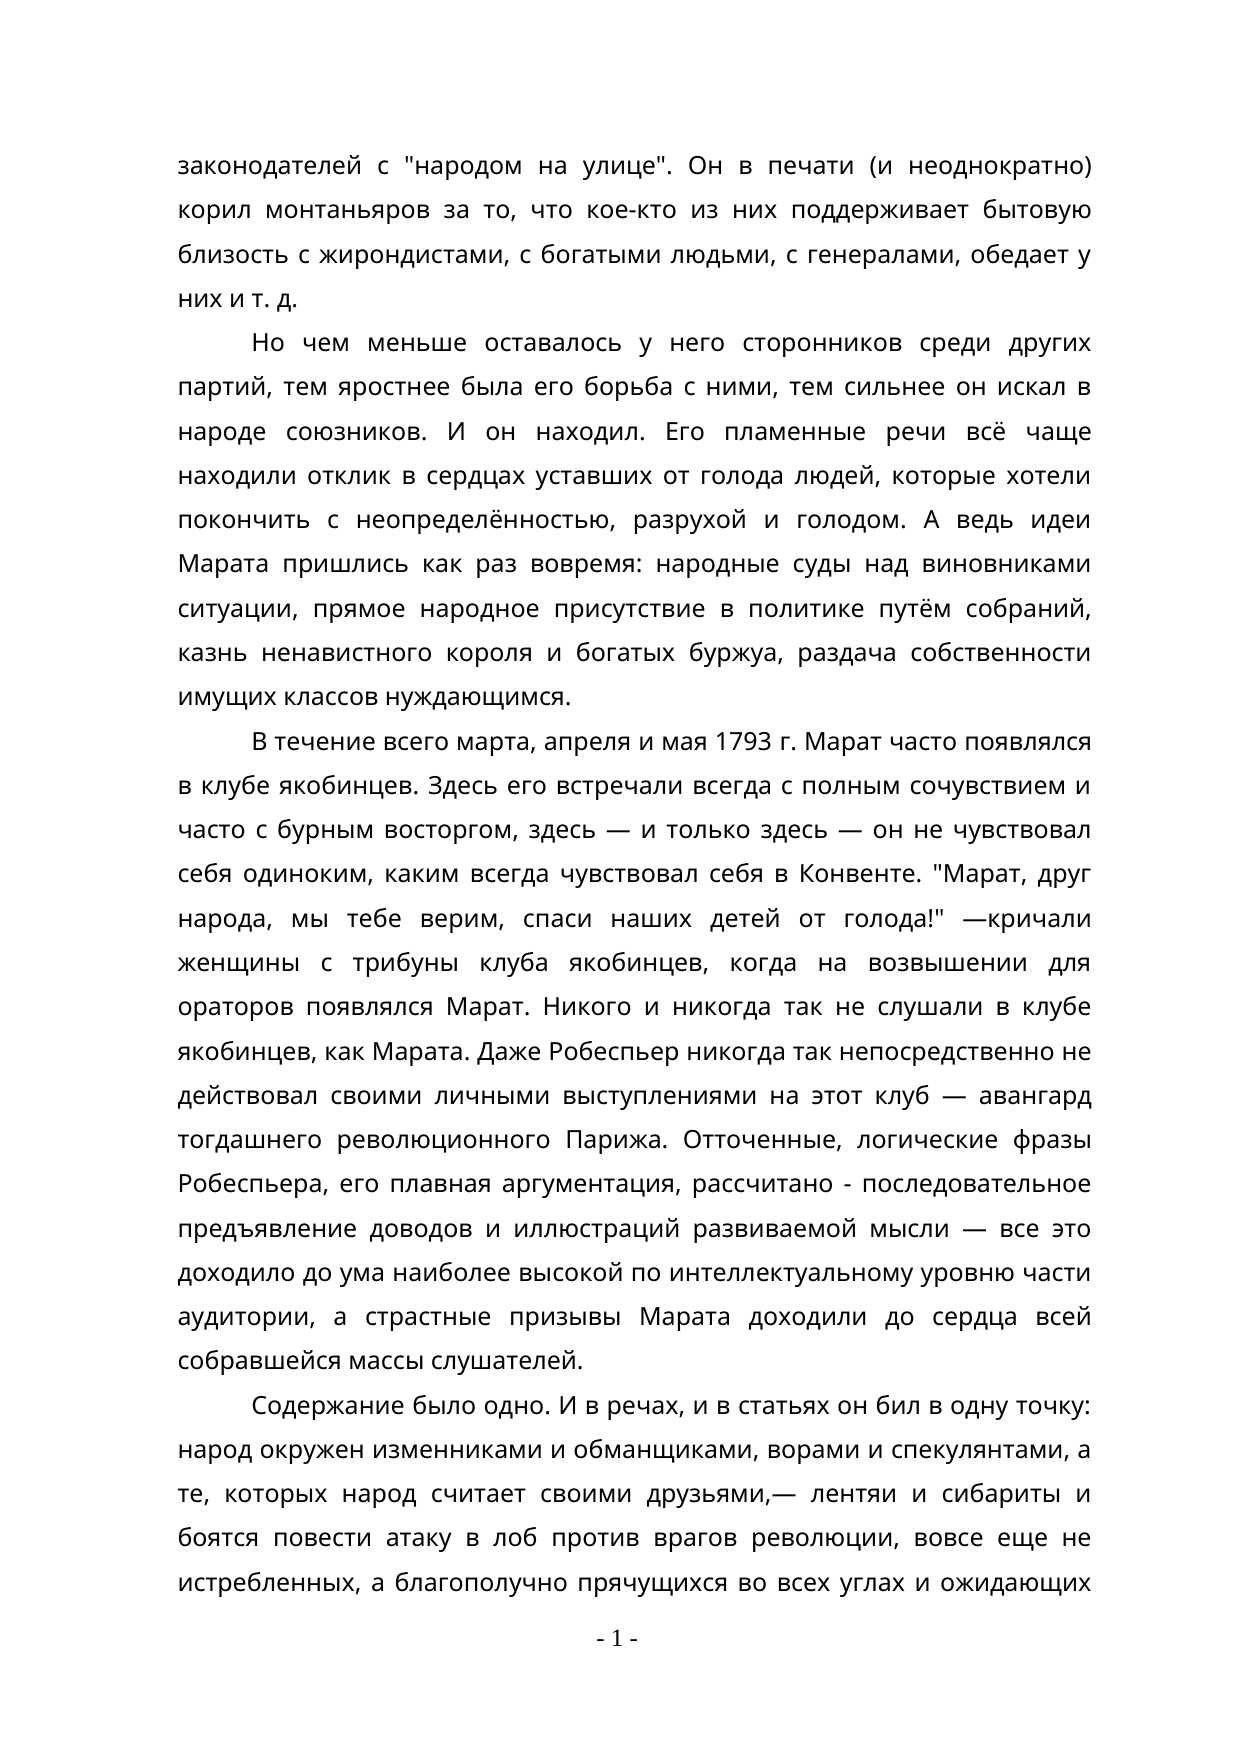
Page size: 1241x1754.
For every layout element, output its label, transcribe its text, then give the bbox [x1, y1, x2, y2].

text В течение всего марта, апреля и мая 1793 г. Марат часто появлялся в клубе якобинцев. Здесь его встречали всегда с полным сочувствием и часто с бурным восторгом, здесь — и только здесь — он не чувствовал себя одиноким, каким всегда чувствовал себя в Конвенте. "Марат, друг народа, мы тебе верим, спаси наших детей от голода!" —кричали женщины с трибуны клуба якобинцев, когда на возвышении для ораторов появлялся Марат. Никого и никогда так не слушали в клубе якобинцев, как Марата. Даже Робеспьер никогда так непосредственно не действовал своими личными выступлениями на этот клуб — авангард тогдашнего революционного Парижа. Отточенные, логические фразы Робеспьера, его плавная аргументация, рассчитано - последовательное предъявление доводов и иллюстраций развиваемой мысли — все это доходило до ума наиболее высокой по интеллектуальному уровню части аудитории, а страстные призывы Марата доходили до сердца всей собравшейся массы слушателей. [177, 723, 1092, 1377]
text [177, 148, 1092, 314]
text Но чем меньше оставалось у него сторонников среди других партий, тем яростнее была его борьба с ними, тем сильнее он искал в народе союзников. И он находил. Его пламенные речи всё чаще находили отклик в сердцах уставших от голода людей, которые хотели покончить с неопределённостью, разрухой и голодом. А ведь идеи Марата пришлись как раз вовремя: народные суды над виновниками ситуации, прямое народное присутствие в политике путём собраний, казнь ненавистного короля и богатых буржуа, раздача собственности имущих классов нуждающимся. [177, 325, 1092, 713]
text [177, 1387, 1092, 1598]
